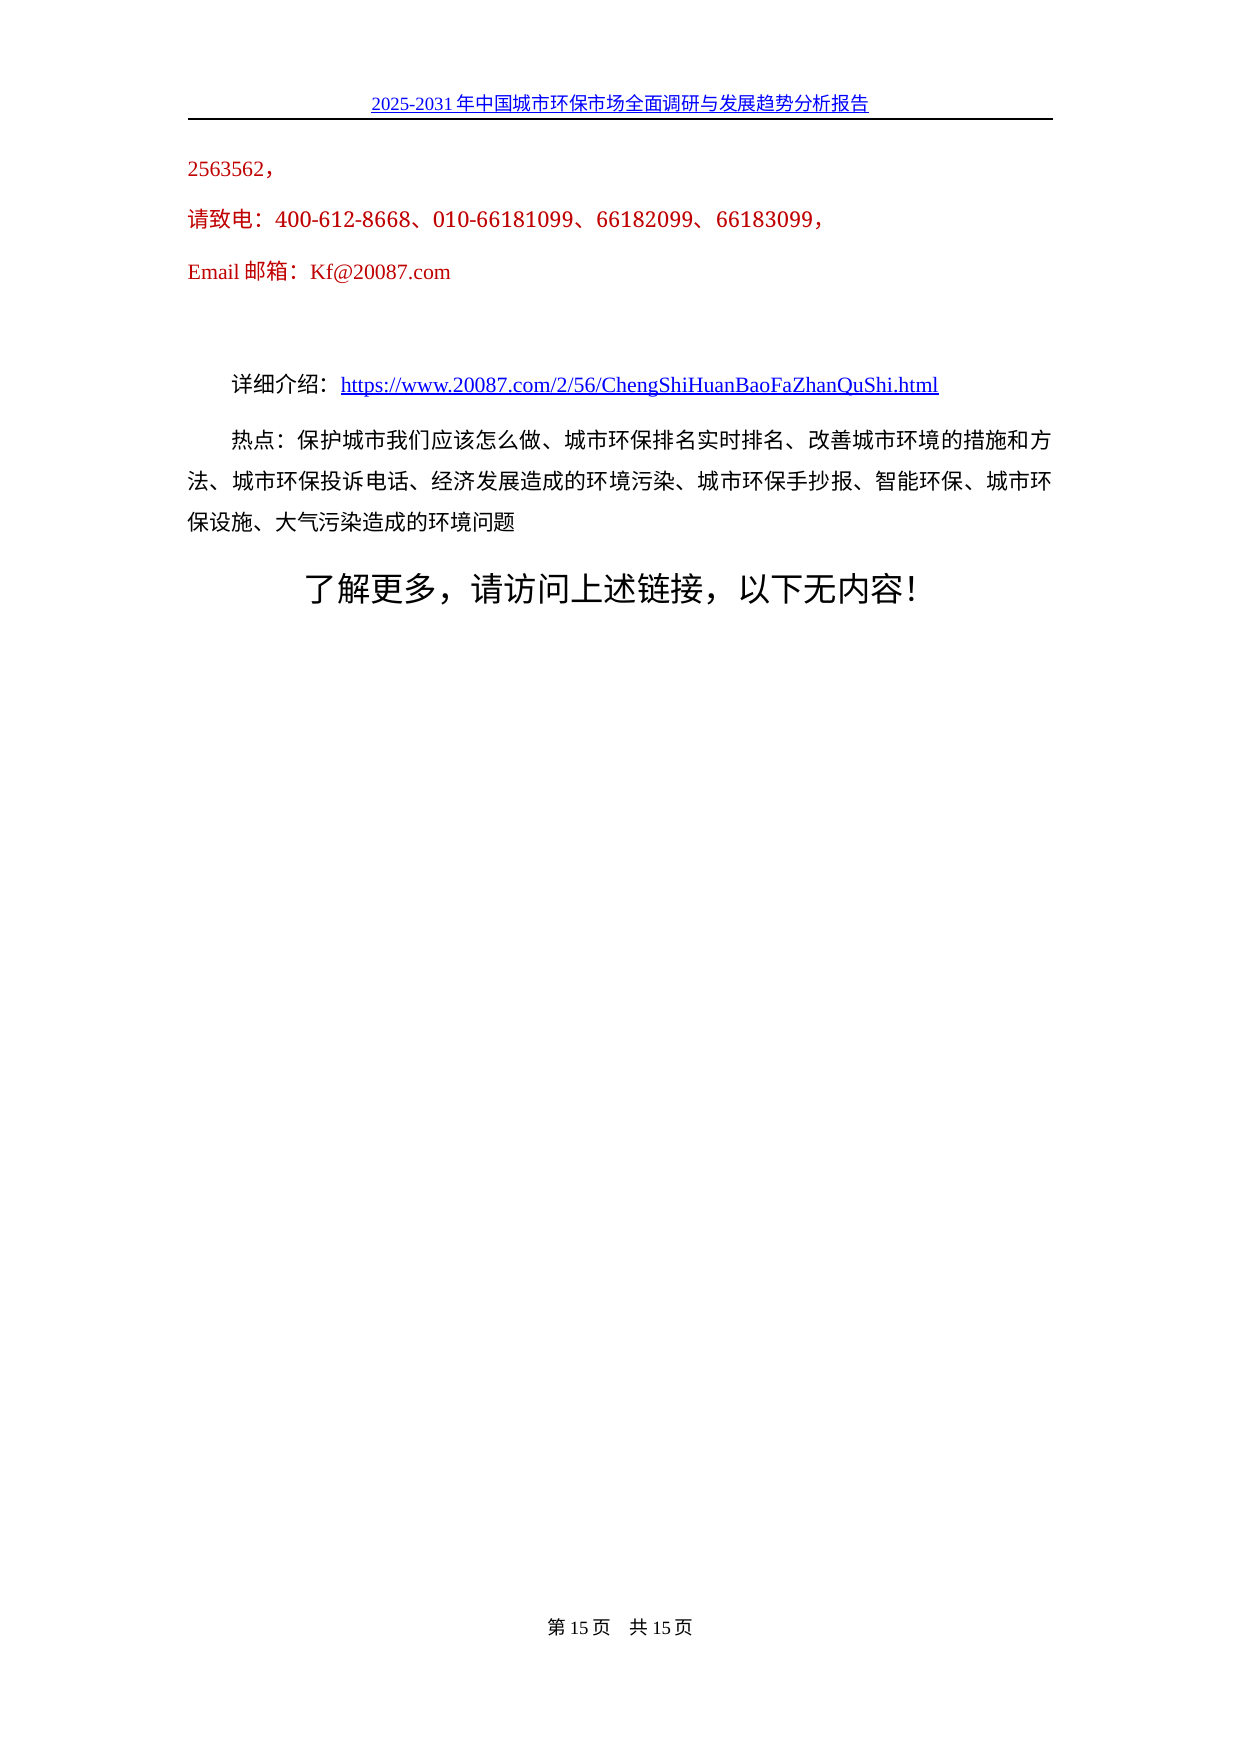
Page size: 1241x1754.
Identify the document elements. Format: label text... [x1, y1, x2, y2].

title 了解更多，请访问上述链接，以下无内容！ [187, 554, 1053, 619]
text Email邮箱：Kf@20087.com [187, 253, 1053, 286]
text 热点：保护城市我们应该怎么做、城市环保排名实时排名、改善城市环境的措施和方法、城市环保投诉电话、经济发展造成的环境污染、城市环保手抄报、智能环保、城市环保设施、大气污染造成的环境问题 [187, 423, 1053, 537]
text 详细介绍：https://www.20087.com/2/56/ChengShiHuanBaoFaZhanQuShi.html [187, 366, 1053, 399]
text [187, 150, 1053, 183]
text 请致电：400-612-8668、010-66181099、66182099、66183099， [187, 202, 1053, 234]
